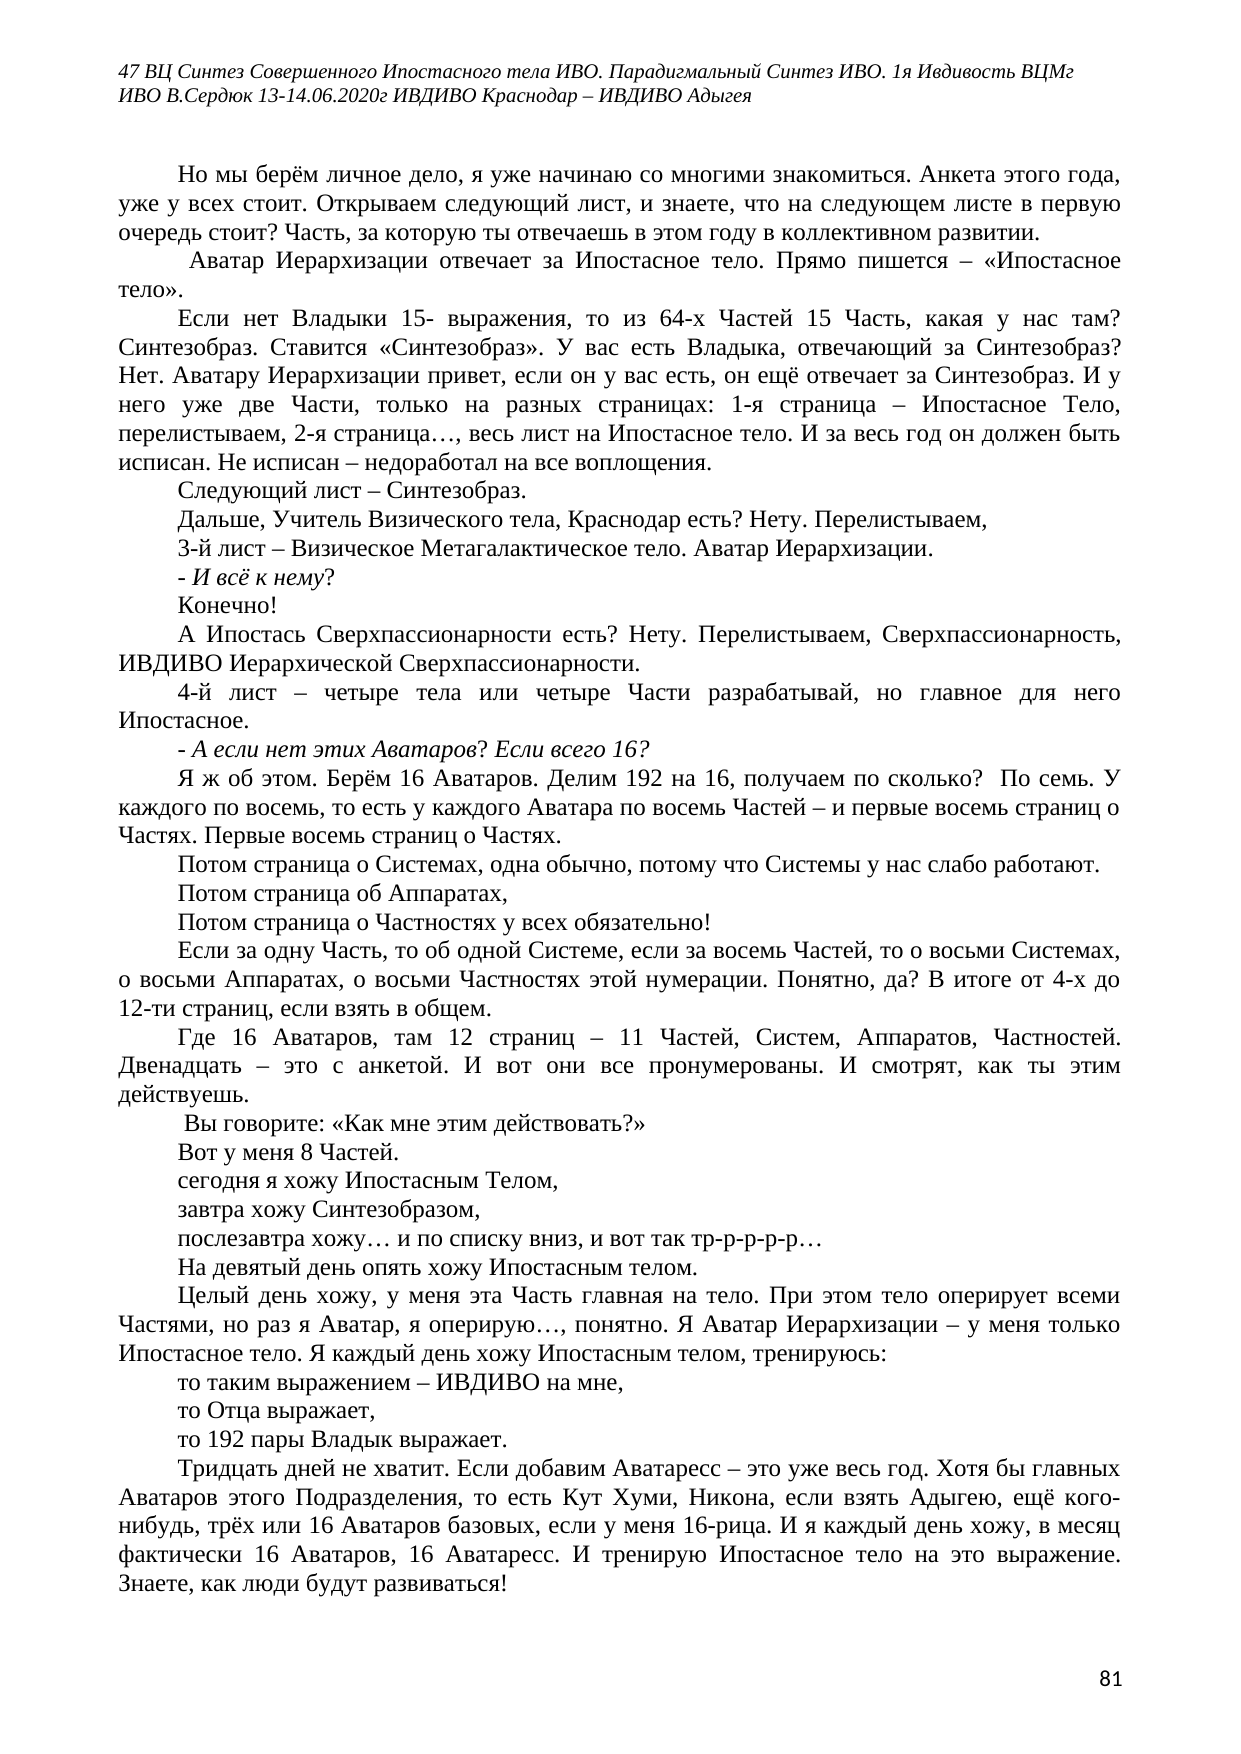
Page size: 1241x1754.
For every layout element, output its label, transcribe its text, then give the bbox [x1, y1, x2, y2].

text 3-й лист – Визическое Метагалактическое тело. Аватар Иерархизации. [118, 533, 1122, 562]
text Вы говорите: «Как мне этим действовать?» [118, 1108, 1122, 1137]
text Тридцать дней не хватит. Если добавим Аватаресс – это уже весь год. Хотя бы главных Аватаров этого Подразделения, то есть Кут Хуми, Никона, если взять Адыгею, ещё кого-нибудь, трёх или 16 Аватаров базовых, если у меня 16-рица. И я каждый день хожу, в месяц фактически 16 Аватаров, 16 Аватаресс. И тренирую Ипостасное тело на это выражение. Знаете, как люди будут развиваться! [118, 1453, 1122, 1597]
text Следующий лист – Синтезобраз. [118, 475, 1122, 504]
text Потом страница о Системах, одна обычно, потому что Системы у нас слабо работают. [118, 849, 1122, 878]
text Аватар Иерархизации отвечает за Ипостасное тело. Прямо пишется – «Ипостасное тело». [118, 245, 1122, 303]
text А Ипостась Сверхпассионарности есть? Нету. Перелистываем, Сверхпассионарность, ИВДИВО Иерархической Сверхпассионарности. [118, 619, 1122, 677]
text Но мы берём личное дело, я уже начинаю со многими знакомиться. Анкета этого года, уже у всех стоит. Открываем следующий лист, и знаете, что на следующем листе в первую очередь стоит? Часть, за которую ты отвечаешь в этом году в коллективном развитии. [118, 159, 1122, 245]
text Потом страница о Частностях у всех обязательно! [118, 907, 1122, 935]
text Если нет Владыки 15- выражения, то из 64-х Частей 15 Часть, какая у нас там? Синтезобраз. Ставится «Синтезобраз». У вас есть Владыка, отвечающий за Синтезобраз? Нет. Аватару Иерархизации привет, если он у вас есть, он ещё отвечает за Синтезобраз. И у него уже две Части, только на разных страницах: 1-я страница – Ипостасное Тело, перелистываем, 2-я страница…, весь лист на Ипостасное тело. И за весь год он должен быть исписан. Не исписан – недоработал на все воплощения. [118, 303, 1122, 475]
text сегодня я хожу Ипостасным Телом, [118, 1165, 1122, 1194]
text Где 16 Аватаров, там 12 страниц – 11 Частей, Систем, Аппаратов, Частностей. Двенадцать – это с анкетой. И вот они все пронумерованы. И смотрят, как ты этим действуешь. [118, 1022, 1122, 1108]
text Целый день хожу, у меня эта Часть главная на тело. При этом тело оперирует всеми Частями, но раз я Аватар, я оперирую…, понятно. Я Аватар Иерархизации – у меня только Ипостасное тело. Я каждый день хожу Ипостасным телом, тренируюсь: [118, 1280, 1122, 1367]
text Я ж об этом. Берём 16 Аватаров. Делим 192 на 16, получаем по сколько? По семь. У каждого по восемь, то есть у каждого Аватара по восемь Частей – и первые восемь страниц о Частях. Первые восемь страниц о Частях. [118, 763, 1122, 849]
text послезавтра хожу… и по списку вниз, и вот так тр-р-р-р-р… [118, 1223, 1122, 1252]
text Потом страница об Аппаратах, [118, 878, 1122, 907]
text Вот у меня 8 Частей. [118, 1137, 1122, 1165]
text Дальше, Учитель Визического тела, Краснодар есть? Нету. Перелистываем, [118, 504, 1122, 533]
text то таким выражением – ИВДИВО на мне, [118, 1367, 1122, 1395]
text - А если нет этих Аватаров? Если всего 16? [118, 734, 1122, 763]
text Конечно! [118, 590, 1122, 619]
text - И всё к нему? [118, 562, 1122, 590]
text Если за одну Часть, то об одной Системе, если за восемь Частей, то о восьми Системах, о восьми Аппаратах, о восьми Частностях этой нумерации. Понятно, да? В итоге от 4-х до 12-ти страниц, если взять в общем. [118, 935, 1122, 1022]
text 4-й лист – четыре тела или четыре Части разрабатывай, но главное для него Ипостасное. [118, 677, 1122, 734]
text завтра хожу Синтезобразом, [118, 1194, 1122, 1223]
text то 192 пары Владык выражает. [118, 1424, 1122, 1453]
text то Отца выражает, [118, 1395, 1122, 1424]
text На девятый день опять хожу Ипостасным телом. [118, 1252, 1122, 1280]
